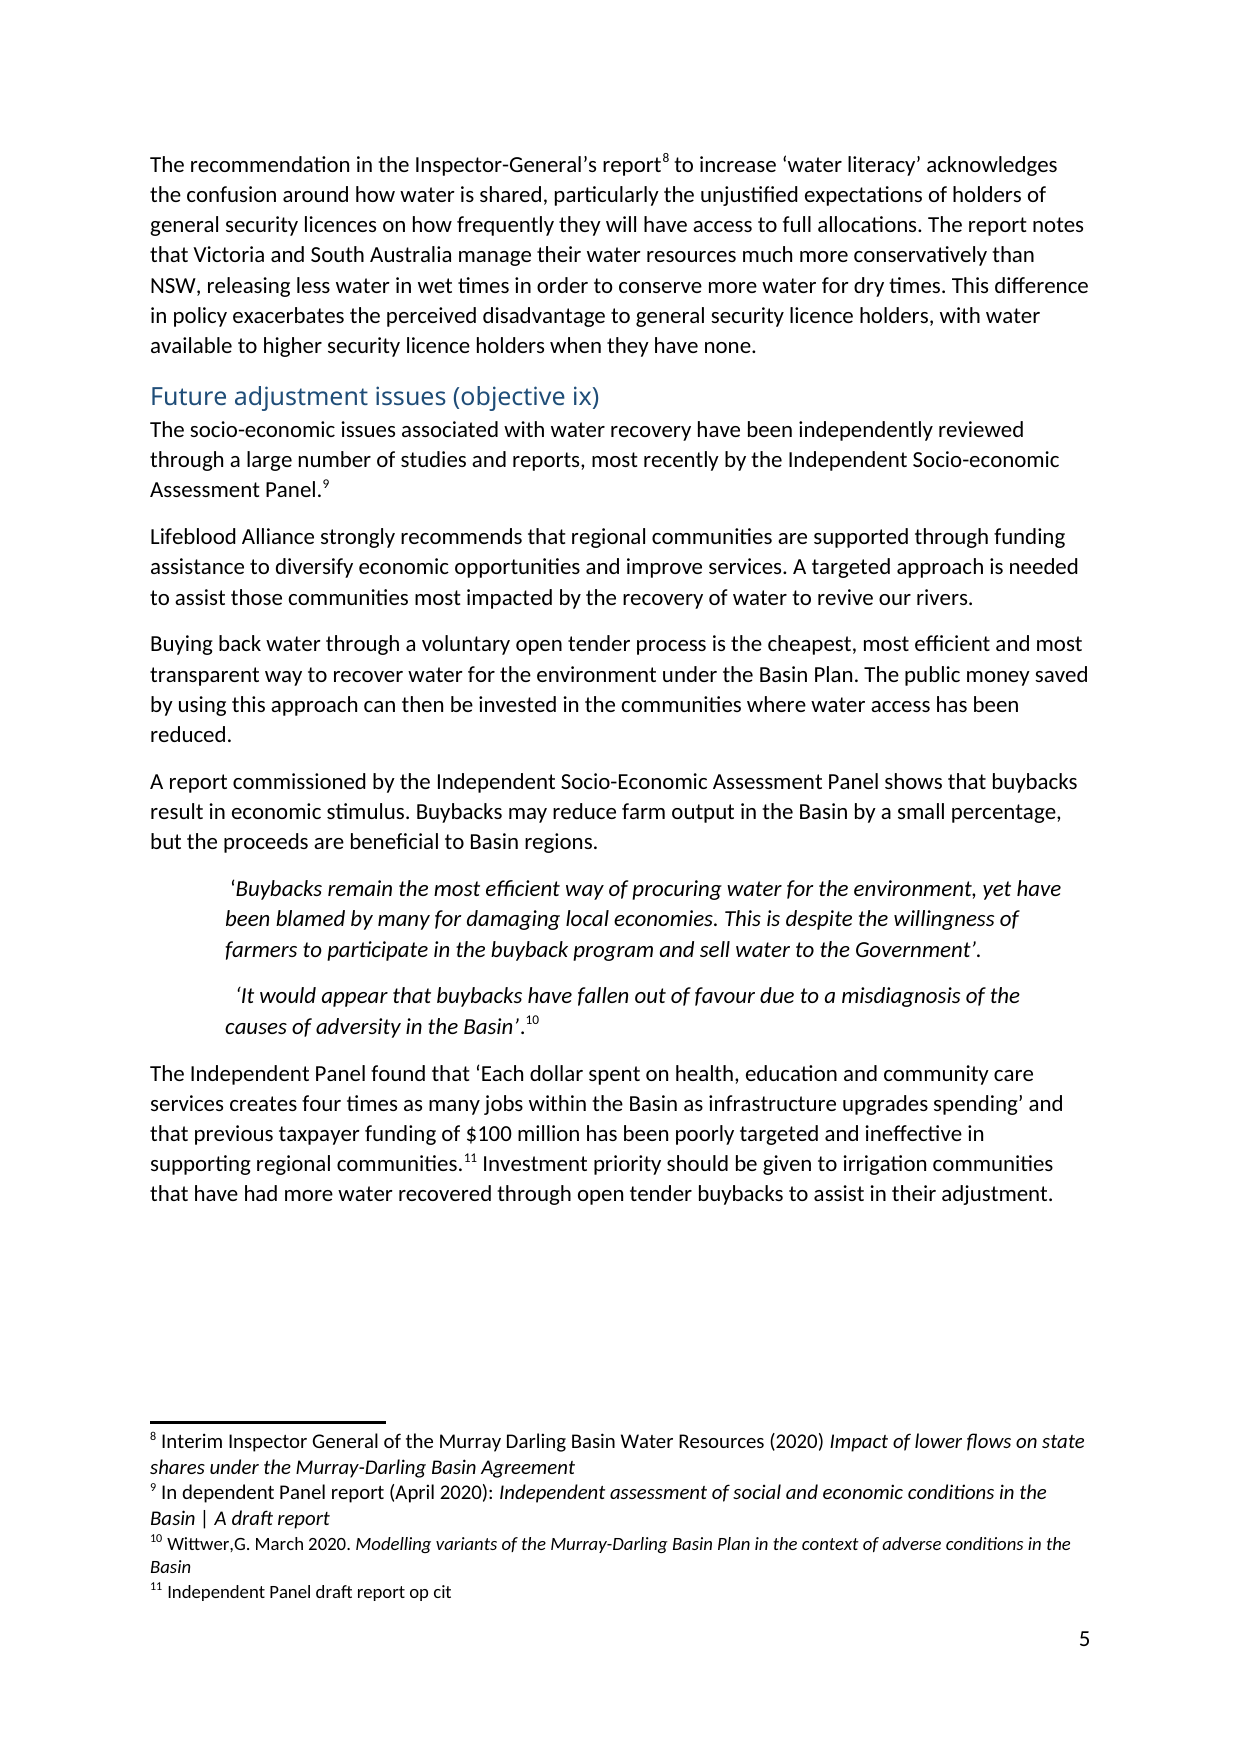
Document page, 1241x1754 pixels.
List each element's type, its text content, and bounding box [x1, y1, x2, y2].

text The recommendation in the Inspector-General’s report to increase ‘water literacy’ acknowledges the confusion around how water is shared, particularly the unjustified expectations of holders of general security licences on how frequently they will have access to full allocations. The report notes that Victoria and South Australia manage their water resources much more conservatively than NSW, releasing less water in wet times in order to conserve more water for dry times. This difference in policy exacerbates the perceived disadvantage to general security licence holders, with water available to higher security licence holders when they have none. [150, 150, 1090, 359]
text Lifeblood Alliance strongly recommends that regional communities are supported through funding assistance to diversify economic opportunities and improve services. A targeted approach is needed to assist those communities most impacted by the recovery of water to revive our rivers. [150, 522, 1090, 611]
text ‘Buybacks remain the most efficient way of procuring water for the environment, yet have been blamed by many for damaging local economies. This is despite the willingness of farmers to participate in the buyback program and sell water to the Government’. [225, 874, 1090, 963]
text The Independent Panel found that ‘Each dollar spent on health, education and community care services creates four times as many jobs within the Basin as infrastructure upgrades spending’ and that previous taxpayer funding of $100 million has been poorly targeted and ineffective in supporting regional communities. Investment priority should be given to irrigation communities that have had more water recovered through open tender buybacks to assist in their adjustment. [150, 1059, 1090, 1207]
text The socio-economic issues associated with water recovery have been independently reviewed through a large number of studies and reports, most recently by the Independent Socio-economic Assessment Panel. [150, 415, 1090, 503]
subtitle Future adjustment issues (objective ix) [150, 378, 1090, 412]
text A report commissioned by the Independent Socio-Economic Assessment Panel shows that buybacks result in economic stimulus. Buybacks may reduce farm output in the Basin by a small percentage, but the proceeds are beneficial to Basin regions. [150, 767, 1090, 855]
text ‘It would appear that buybacks have fallen out of favour due to a misdiagnosis of the causes of adversity in the Basin’. [225, 982, 1090, 1040]
text Buying back water through a voluntary open tender process is the cheapest, most efficient and most transparent way to recover water for the environment under the Basin Plan. The public money saved by using this approach can then be invested in the communities where water access has been reduced. [150, 629, 1090, 748]
